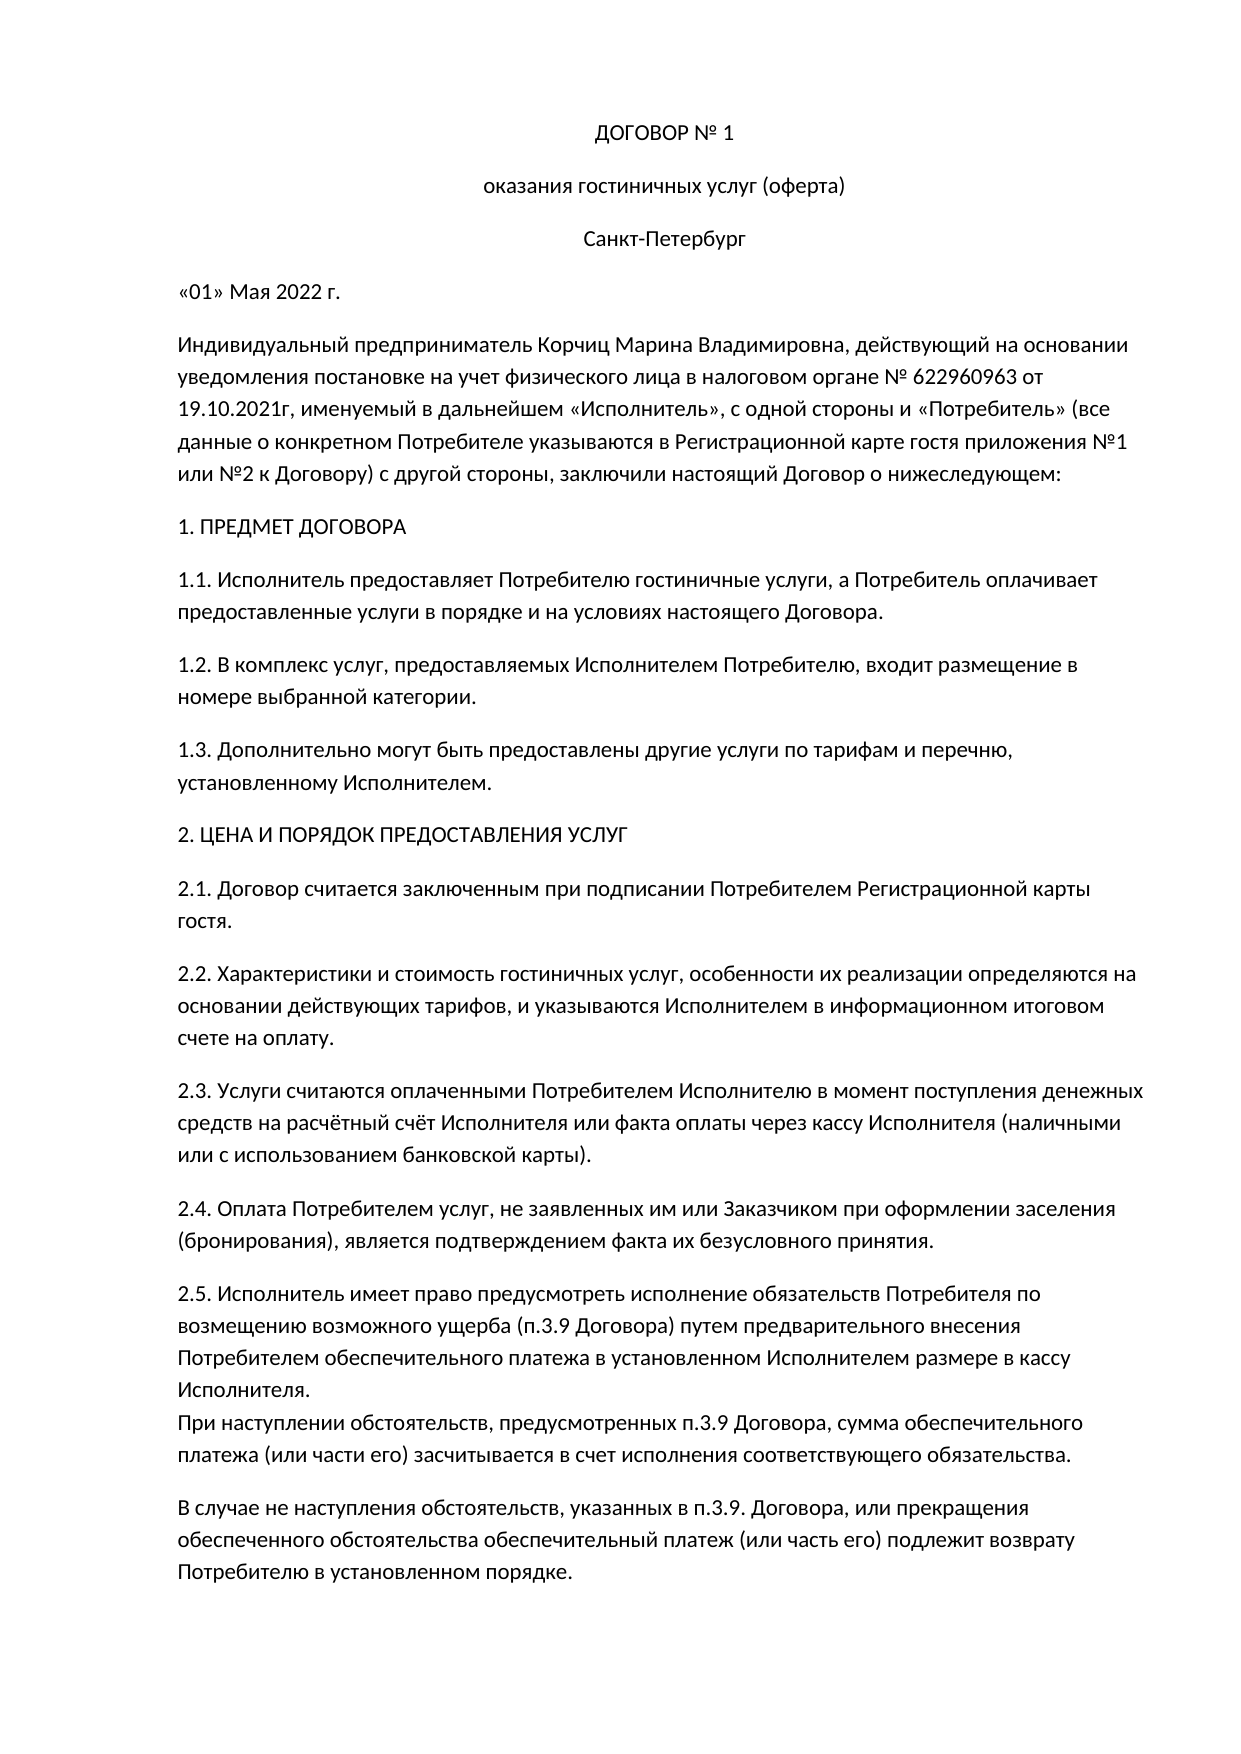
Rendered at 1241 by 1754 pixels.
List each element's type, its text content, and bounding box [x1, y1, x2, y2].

text 2.3. Услуги считаются оплаченными Потребителем Исполнителю в момент поступления денежных средств на расчётный счёт Исполнителя или факта оплаты через кассу Исполнителя (наличными или с использованием банковской карты). [177, 1076, 1152, 1169]
text оказания гостиничных услуг (оферта) [177, 171, 1152, 199]
text В случае не наступления обстоятельств, указанных в п.3.9. Договора, или прекращения обеспеченного обстоятельства обеспечительный платеж (или часть его) подлежит возврату Потребителю в установленном порядке. [177, 1493, 1152, 1585]
text 1. ПРЕДМЕТ ДОГОВОРА [177, 512, 1152, 540]
text 2.1. Договор считается заключенным при подписании Потребителем Регистрационной карты гостя. [177, 874, 1152, 934]
text 1.2. В комплекс услуг, предоставляемых Исполнителем Потребителю, входит размещение в номере выбранной категории. [177, 650, 1152, 710]
text 2. ЦЕНА И ПОРЯДОК ПРЕДОСТАВЛЕНИЯ УСЛУГ [177, 821, 1152, 849]
text 1.1. Исполнитель предоставляет Потребителю гостиничные услуги, а Потребитель оплачивает предоставленные услуги в порядке и на условиях настоящего Договора. [177, 565, 1152, 625]
text 2.2. Характеристики и стоимость гостиничных услуг, особенности их реализации определяются на основании действующих тарифов, и указываются Исполнителем в информационном итоговом счете на оплату. [177, 959, 1152, 1051]
text 2.4. Оплата Потребителем услуг, не заявленных им или Заказчиком при оформлении заселения (бронирования), является подтверждением факта их безусловного принятия. [177, 1194, 1152, 1254]
text Санкт-Петербург [177, 224, 1152, 252]
text ДОГОВОР № 1 [177, 118, 1152, 146]
text Индивидуальный предприниматель Корчиц Марина Владимировна, действующий на основании уведомления постановке на учет физического лица в налоговом органе № 622960963 от 19.10.2021г, именуемый в дальнейшем «Исполнитель», с одной стороны и «Потребитель» (все данные о конкретном Потребителе указываются в Регистрационной карте гостя приложения №1 или №2 к Договору) с другой стороны, заключили настоящий Договор о нижеследующем: [177, 330, 1152, 487]
text 1.3. Дополнительно могут быть предоставлены другие услуги по тарифам и перечню, установленному Исполнителем. [177, 735, 1152, 796]
text «01» Мая 2022 г. [177, 277, 1152, 305]
text 2.5. Исполнитель имеет право предусмотреть исполнение обязательств Потребителя по возмещению возможного ущерба (п.3.9 Договора) путем предварительного внесения Потребителем обеспечительного платежа в установленном Исполнителем размере в кассу Исполнителя. При наступлении обстоятельств, предусмотренных п.3.9 Договора, сумма обеспечительного платежа (или части его) засчитывается в счет исполнения соответствующего обязательства. [177, 1279, 1152, 1468]
